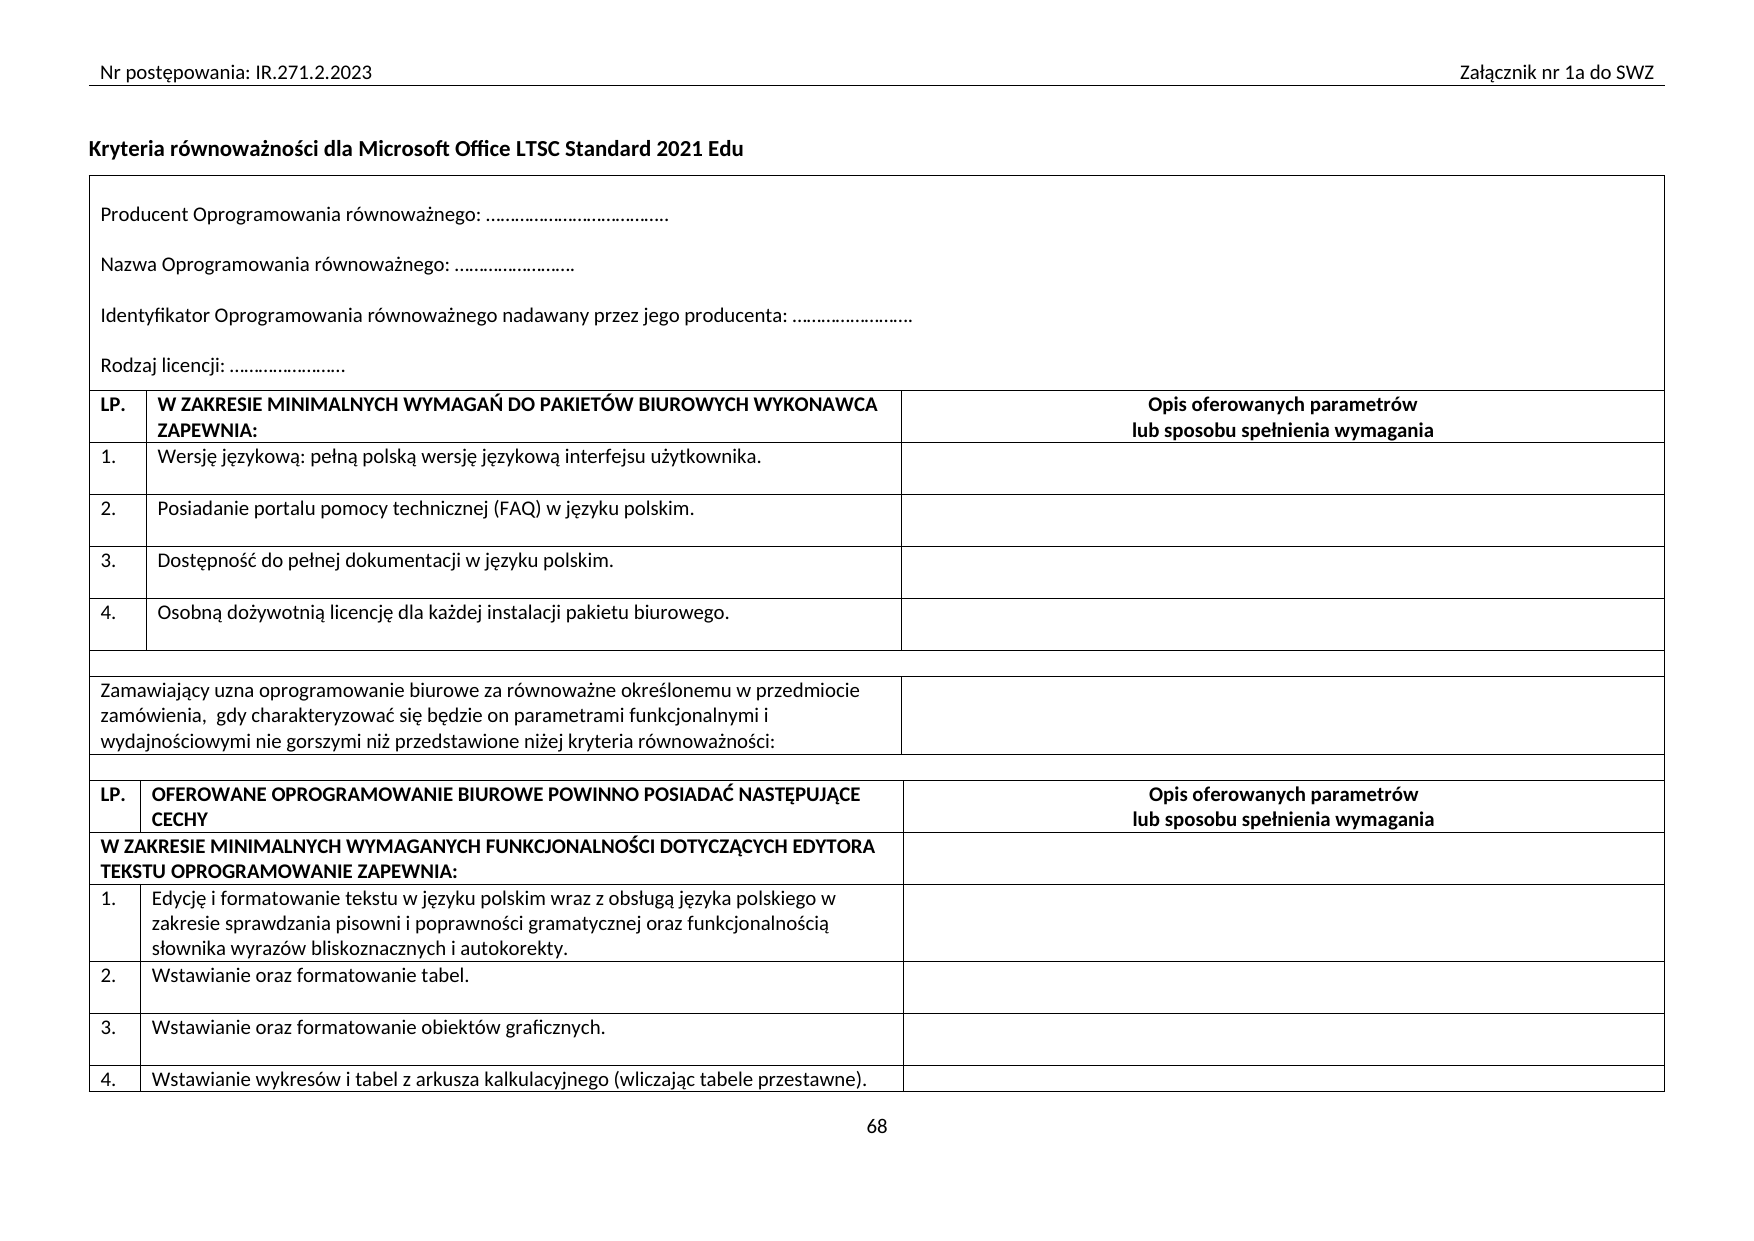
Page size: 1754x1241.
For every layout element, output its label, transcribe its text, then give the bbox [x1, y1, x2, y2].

text Kryteria równoważności dla Microsoft Office LTSC Standard 2021 Edu [89, 134, 1665, 163]
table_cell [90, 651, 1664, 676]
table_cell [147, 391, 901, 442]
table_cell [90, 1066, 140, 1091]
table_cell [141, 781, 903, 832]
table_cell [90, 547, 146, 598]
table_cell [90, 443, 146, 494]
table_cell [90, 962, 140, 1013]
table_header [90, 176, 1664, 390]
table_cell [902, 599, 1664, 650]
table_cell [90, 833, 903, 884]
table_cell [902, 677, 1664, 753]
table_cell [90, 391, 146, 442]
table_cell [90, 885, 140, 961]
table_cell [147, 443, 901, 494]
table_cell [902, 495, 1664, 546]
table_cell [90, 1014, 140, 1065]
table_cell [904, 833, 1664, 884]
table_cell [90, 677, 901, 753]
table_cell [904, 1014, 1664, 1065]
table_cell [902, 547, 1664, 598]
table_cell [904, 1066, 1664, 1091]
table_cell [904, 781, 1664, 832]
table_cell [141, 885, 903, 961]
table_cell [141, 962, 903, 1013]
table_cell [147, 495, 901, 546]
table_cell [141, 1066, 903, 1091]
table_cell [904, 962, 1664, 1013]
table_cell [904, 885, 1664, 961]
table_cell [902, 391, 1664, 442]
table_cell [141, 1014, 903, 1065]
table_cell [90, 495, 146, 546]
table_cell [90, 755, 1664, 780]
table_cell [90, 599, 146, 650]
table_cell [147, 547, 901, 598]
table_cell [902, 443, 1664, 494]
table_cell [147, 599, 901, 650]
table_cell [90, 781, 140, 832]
